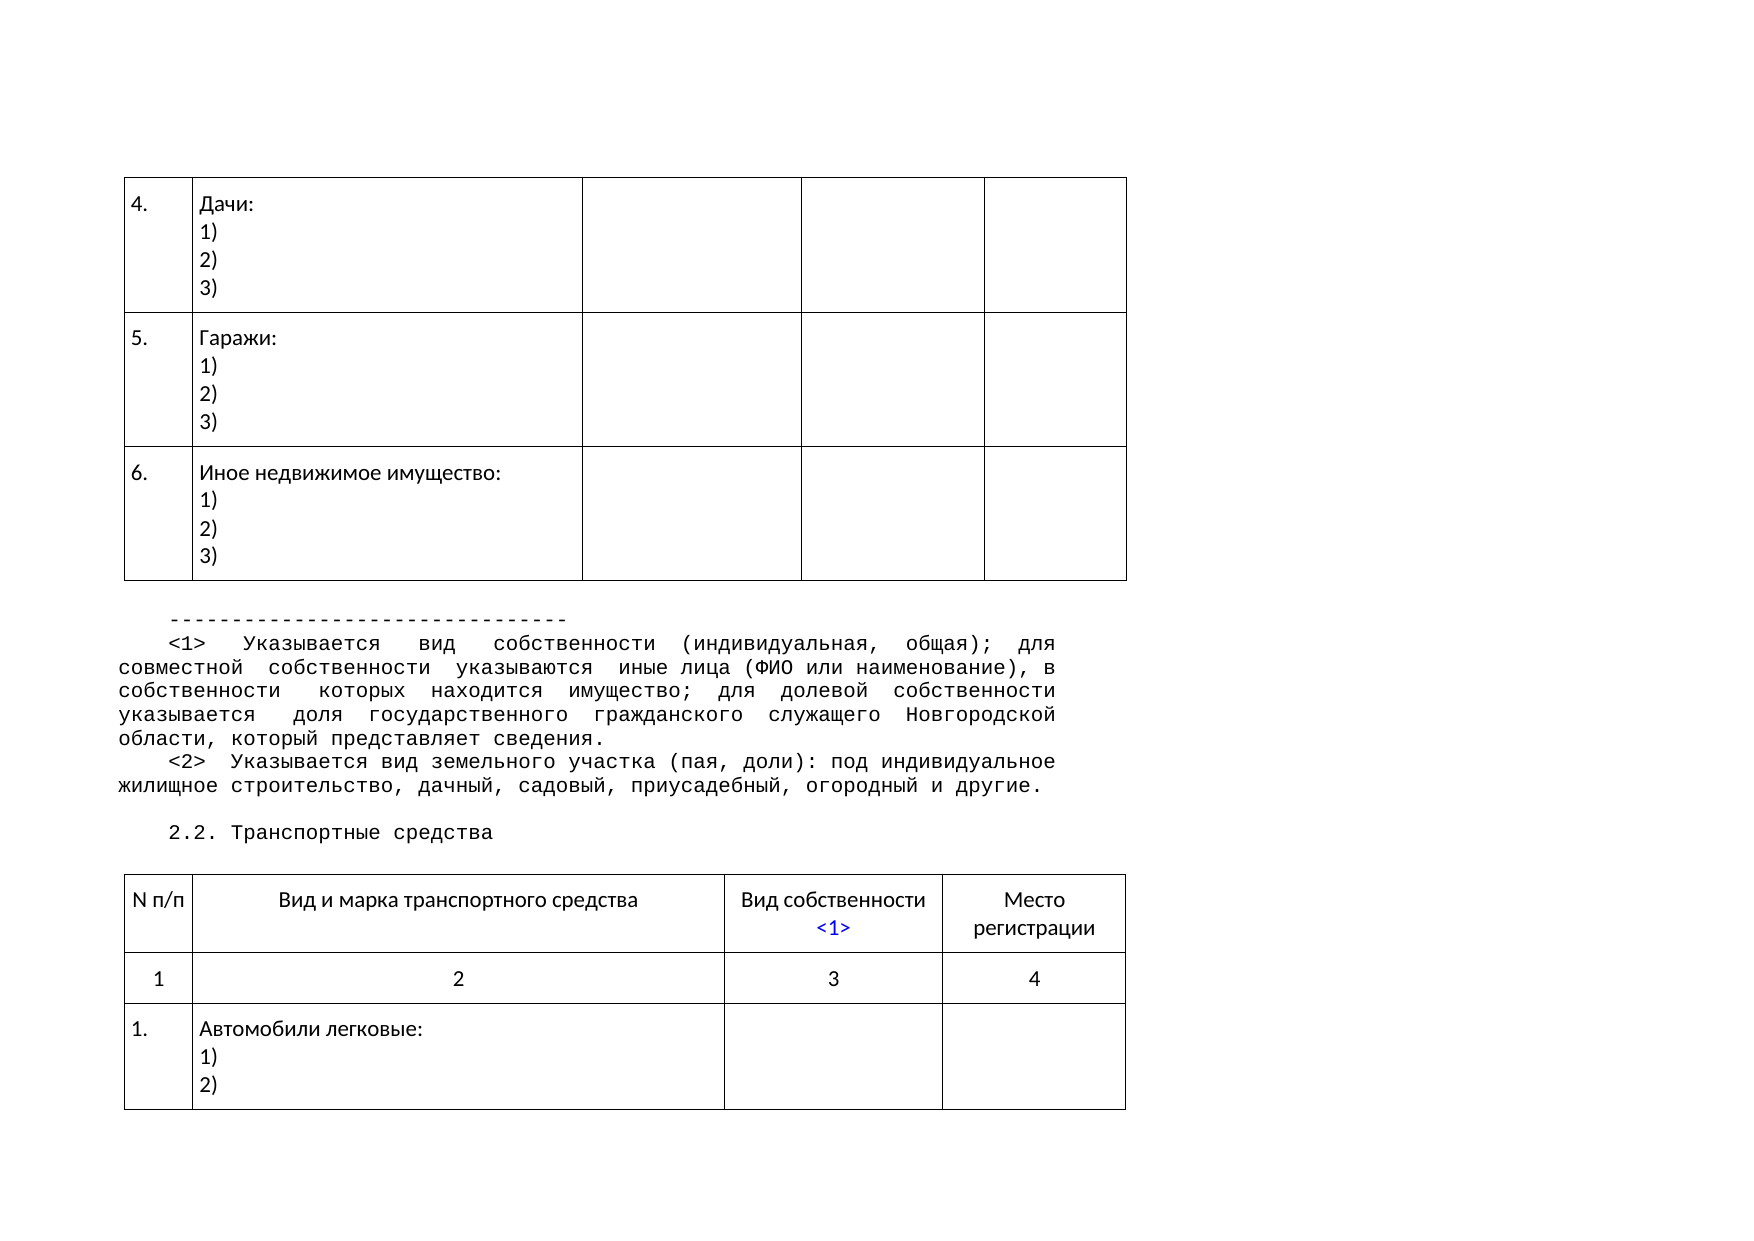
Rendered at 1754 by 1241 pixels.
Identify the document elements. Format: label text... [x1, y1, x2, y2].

table_header Вид и марка транспортного средства [193, 875, 724, 952]
table_cell [802, 313, 984, 446]
table_cell Дачи: 1) 2) 3) [193, 178, 582, 312]
table_cell 1 [125, 953, 192, 1002]
table_cell 1. [125, 1004, 192, 1109]
table_cell Иное недвижимое имущество: 1) 2) 3) [193, 447, 582, 580]
text собственности которых находится имущество; для долевой собственности [118, 680, 1636, 704]
table_cell Автомобили легковые: 1) 2) [193, 1004, 724, 1109]
table_cell 4 [943, 953, 1125, 1002]
table_cell [985, 178, 1126, 312]
text области, который представляет сведения. [118, 728, 1636, 751]
table_cell [802, 178, 984, 312]
table_cell [725, 1004, 942, 1109]
table_cell [583, 313, 801, 446]
text <2> Указывается вид земельного участка (пая, доли): под индивидуальное [118, 751, 1636, 775]
table_cell [985, 447, 1126, 580]
table_cell 4. [125, 178, 192, 312]
table_cell 5. [125, 313, 192, 446]
table_cell [583, 447, 801, 580]
table_cell [943, 1004, 1125, 1109]
text жилищное строительство, дачный, садовый, приусадебный, огородный и другие. [118, 775, 1636, 798]
table_header N п/п [125, 875, 192, 952]
table_cell [802, 447, 984, 580]
table_header Место регистрации [943, 875, 1125, 952]
table_cell 3 [725, 953, 942, 1002]
table_header Вид собственности <1> [725, 875, 942, 952]
text указывается доля государственного гражданского служащего Новгородской [118, 704, 1636, 728]
text <1> Указывается вид собственности (индивидуальная, общая); для [118, 633, 1636, 657]
text совместной собственности указываются иные лица (ФИО или наименование), в [118, 657, 1636, 680]
text 2.2. Транспортные средства [118, 822, 1636, 846]
table_cell 6. [125, 447, 192, 580]
table_cell Гаражи: 1) 2) 3) [193, 313, 582, 446]
table_cell [583, 178, 801, 312]
table_cell [985, 313, 1126, 446]
table_cell 2 [193, 953, 724, 1002]
text -------------------------------- [118, 609, 1636, 633]
